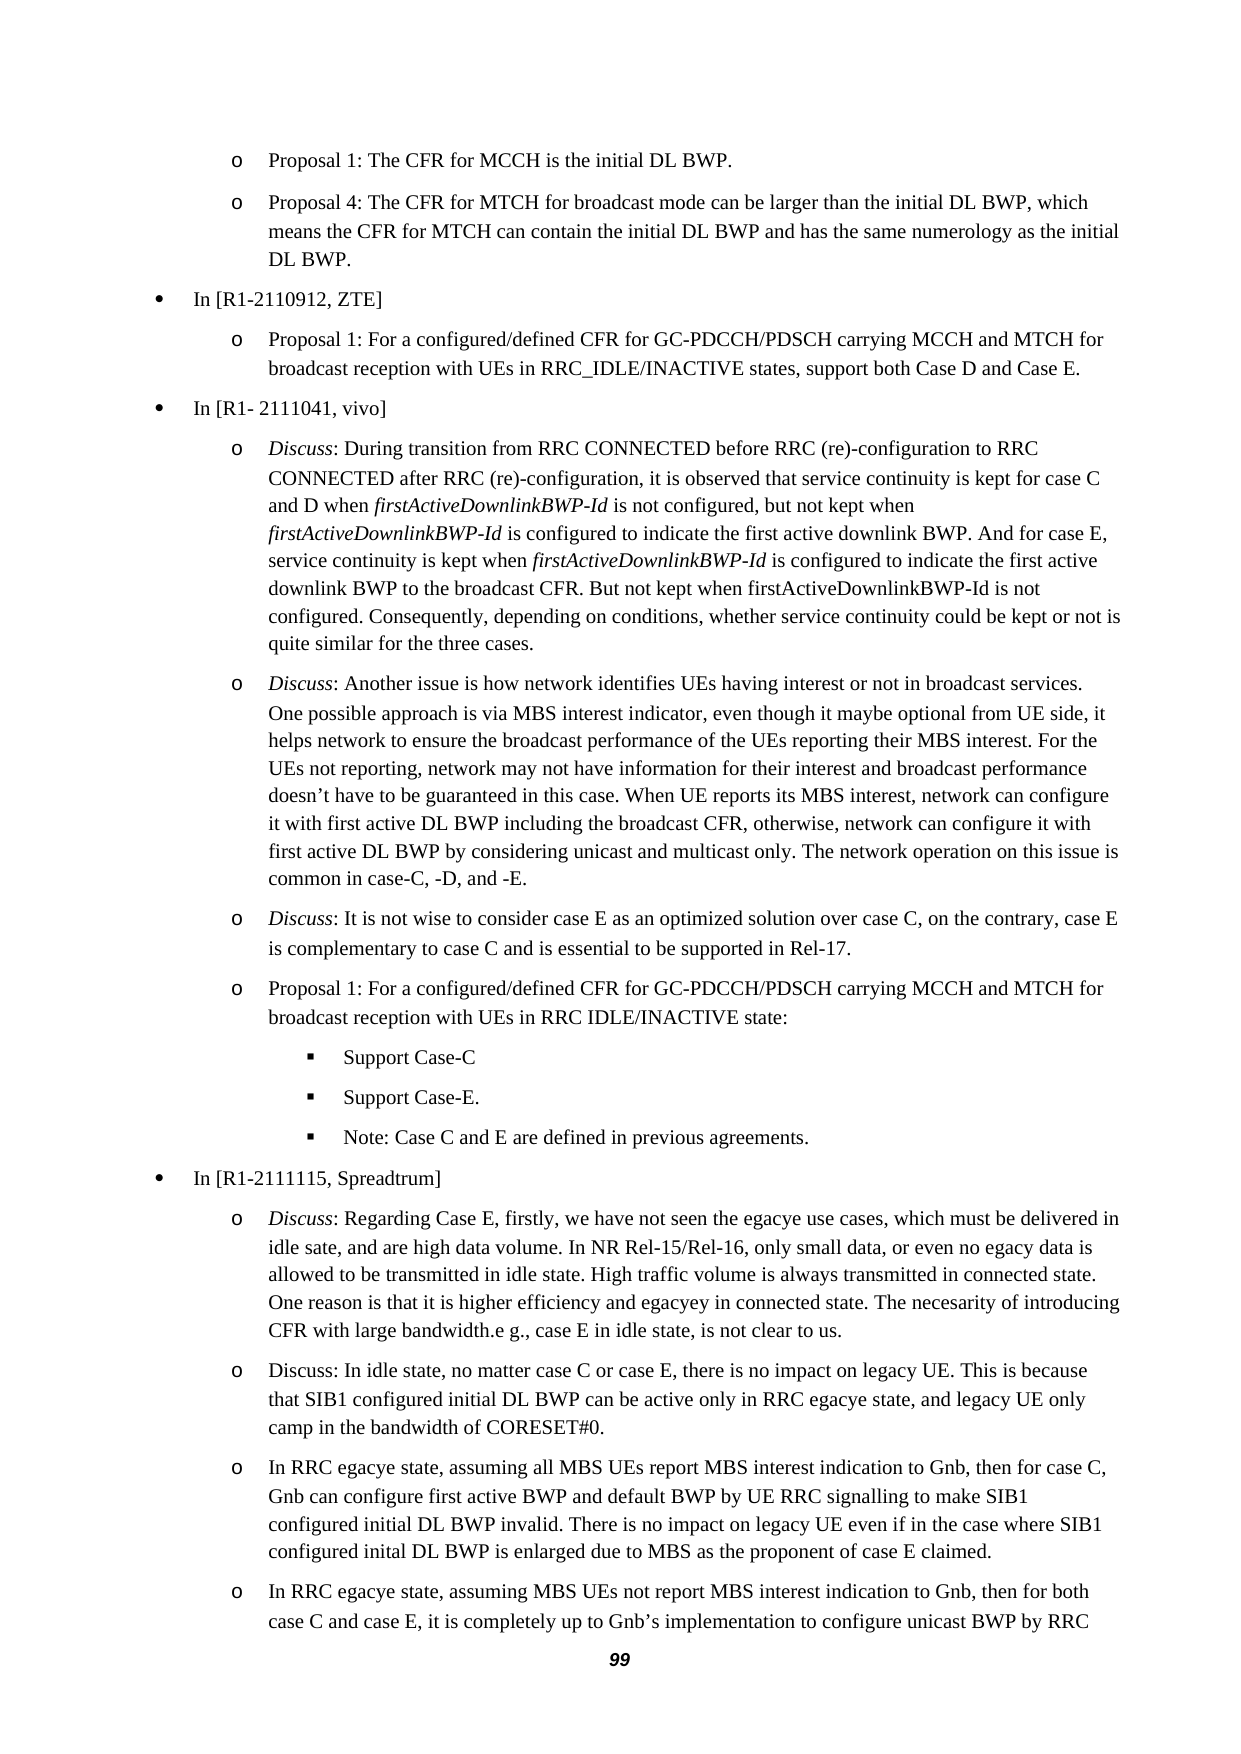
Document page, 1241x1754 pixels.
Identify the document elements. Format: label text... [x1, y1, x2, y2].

list Proposal 4: The CFR for MTCH for broadcast mode can be larger than the initial DL BWP, which means the CFR for MTCH can contain the initial DL BWP and has the same numerology as the initial DL BWP. [231, 190, 1122, 271]
list In [R1-2111115, Spreadtrum] [156, 1165, 1122, 1189]
list In [R1-2110912, ZTE] [156, 287, 1122, 311]
list Discuss: Regarding Case E, firstly, we have not seen the egacye use cases, which must be delivered in idle sate, and are high data volume. In NR Rel-15/Rel-16, only small data, or even no egacy data is allowed to be transmitted in idle state. High traffic volume is always transmitted in connected state. One reason is that it is higher efficiency and egacyey in connected state. The necesarity of introducing CFR with large bandwidth.e g., case E in idle state, is not clear to us. [231, 1206, 1122, 1342]
list Discuss: In idle state, no matter case C or case E, there is no impact on legacy UE. This is because that SIB1 configured initial DL BWP can be active only in RRC egacye state, and legacy UE only camp in the bandwidth of CORESET#0. [231, 1358, 1122, 1439]
list Proposal 1: For a configured/defined CFR for GC-PDCCH/PDSCH carrying MCCH and MTCH for broadcast reception with UEs in RRC_IDLE/INACTIVE states, support both Case D and Case E. [231, 327, 1122, 380]
list Discuss: During transition from RRC CONNECTED before RRC (re)-configuration to RRC CONNECTED after RRC (re)-configuration, it is observed that service continuity is kept for case C and D when firstActiveDownlinkBWP-Id is not configured, but not kept when firstActiveDownlinkBWP-Id is configured to indicate the first active downlink BWP. And for case E, service continuity is kept when firstActiveDownlinkBWP-Id is configured to indicate the first active downlink BWP to the broadcast CFR. But not kept when firstActiveDownlinkBWP-Id is not configured. Consequently, depending on conditions, whether service continuity could be kept or not is quite similar for the three cases. [231, 436, 1122, 655]
list Support Case-C [306, 1045, 1122, 1069]
list Support Case-E. [306, 1085, 1122, 1109]
list In [R1- 2111041, vivo] [156, 396, 1122, 420]
list Discuss: Another issue is how network identifies UEs having interest or not in broadcast services. One possible approach is via MBS interest indicator, even though it maybe optional from UE side, it helps network to ensure the broadcast performance of the UEs reporting their MBS interest. For the UEs not reporting, network may not have information for their interest and broadcast performance doesn’t have to be guaranteed in this case. When UE reports its MBS interest, network can configure it with first active DL BWP including the broadcast CFR, otherwise, network can configure it with first active DL BWP by considering unicast and multicast only. The network operation on this issue is common in case-C, -D, and -E. [231, 671, 1122, 890]
list Proposal 1: The CFR for MCCH is the initial DL BWP. [231, 148, 1122, 173]
list In RRC egacye state, assuming all MBS UEs report MBS interest indication to Gnb, then for case C, Gnb can configure first active BWP and default BWP by UE RRC signalling to make SIB1 configured initial DL BWP invalid. There is no impact on legacy UE even if in the case where SIB1 configured inital DL BWP is enlarged due to MBS as the proponent of case E claimed. [231, 1455, 1122, 1563]
list Proposal 1: For a configured/defined CFR for GC-PDCCH/PDSCH carrying MCCH and MTCH for broadcast reception with UEs in RRC IDLE/INACTIVE state: [231, 976, 1122, 1029]
list Note: Case C and E are defined in previous agreements. [306, 1125, 1122, 1149]
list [231, 1579, 1122, 1633]
list Discuss: It is not wise to consider case E as an optimized solution over case C, on the contrary, case E is complementary to case C and is essential to be supported in Rel-17. [231, 906, 1122, 960]
